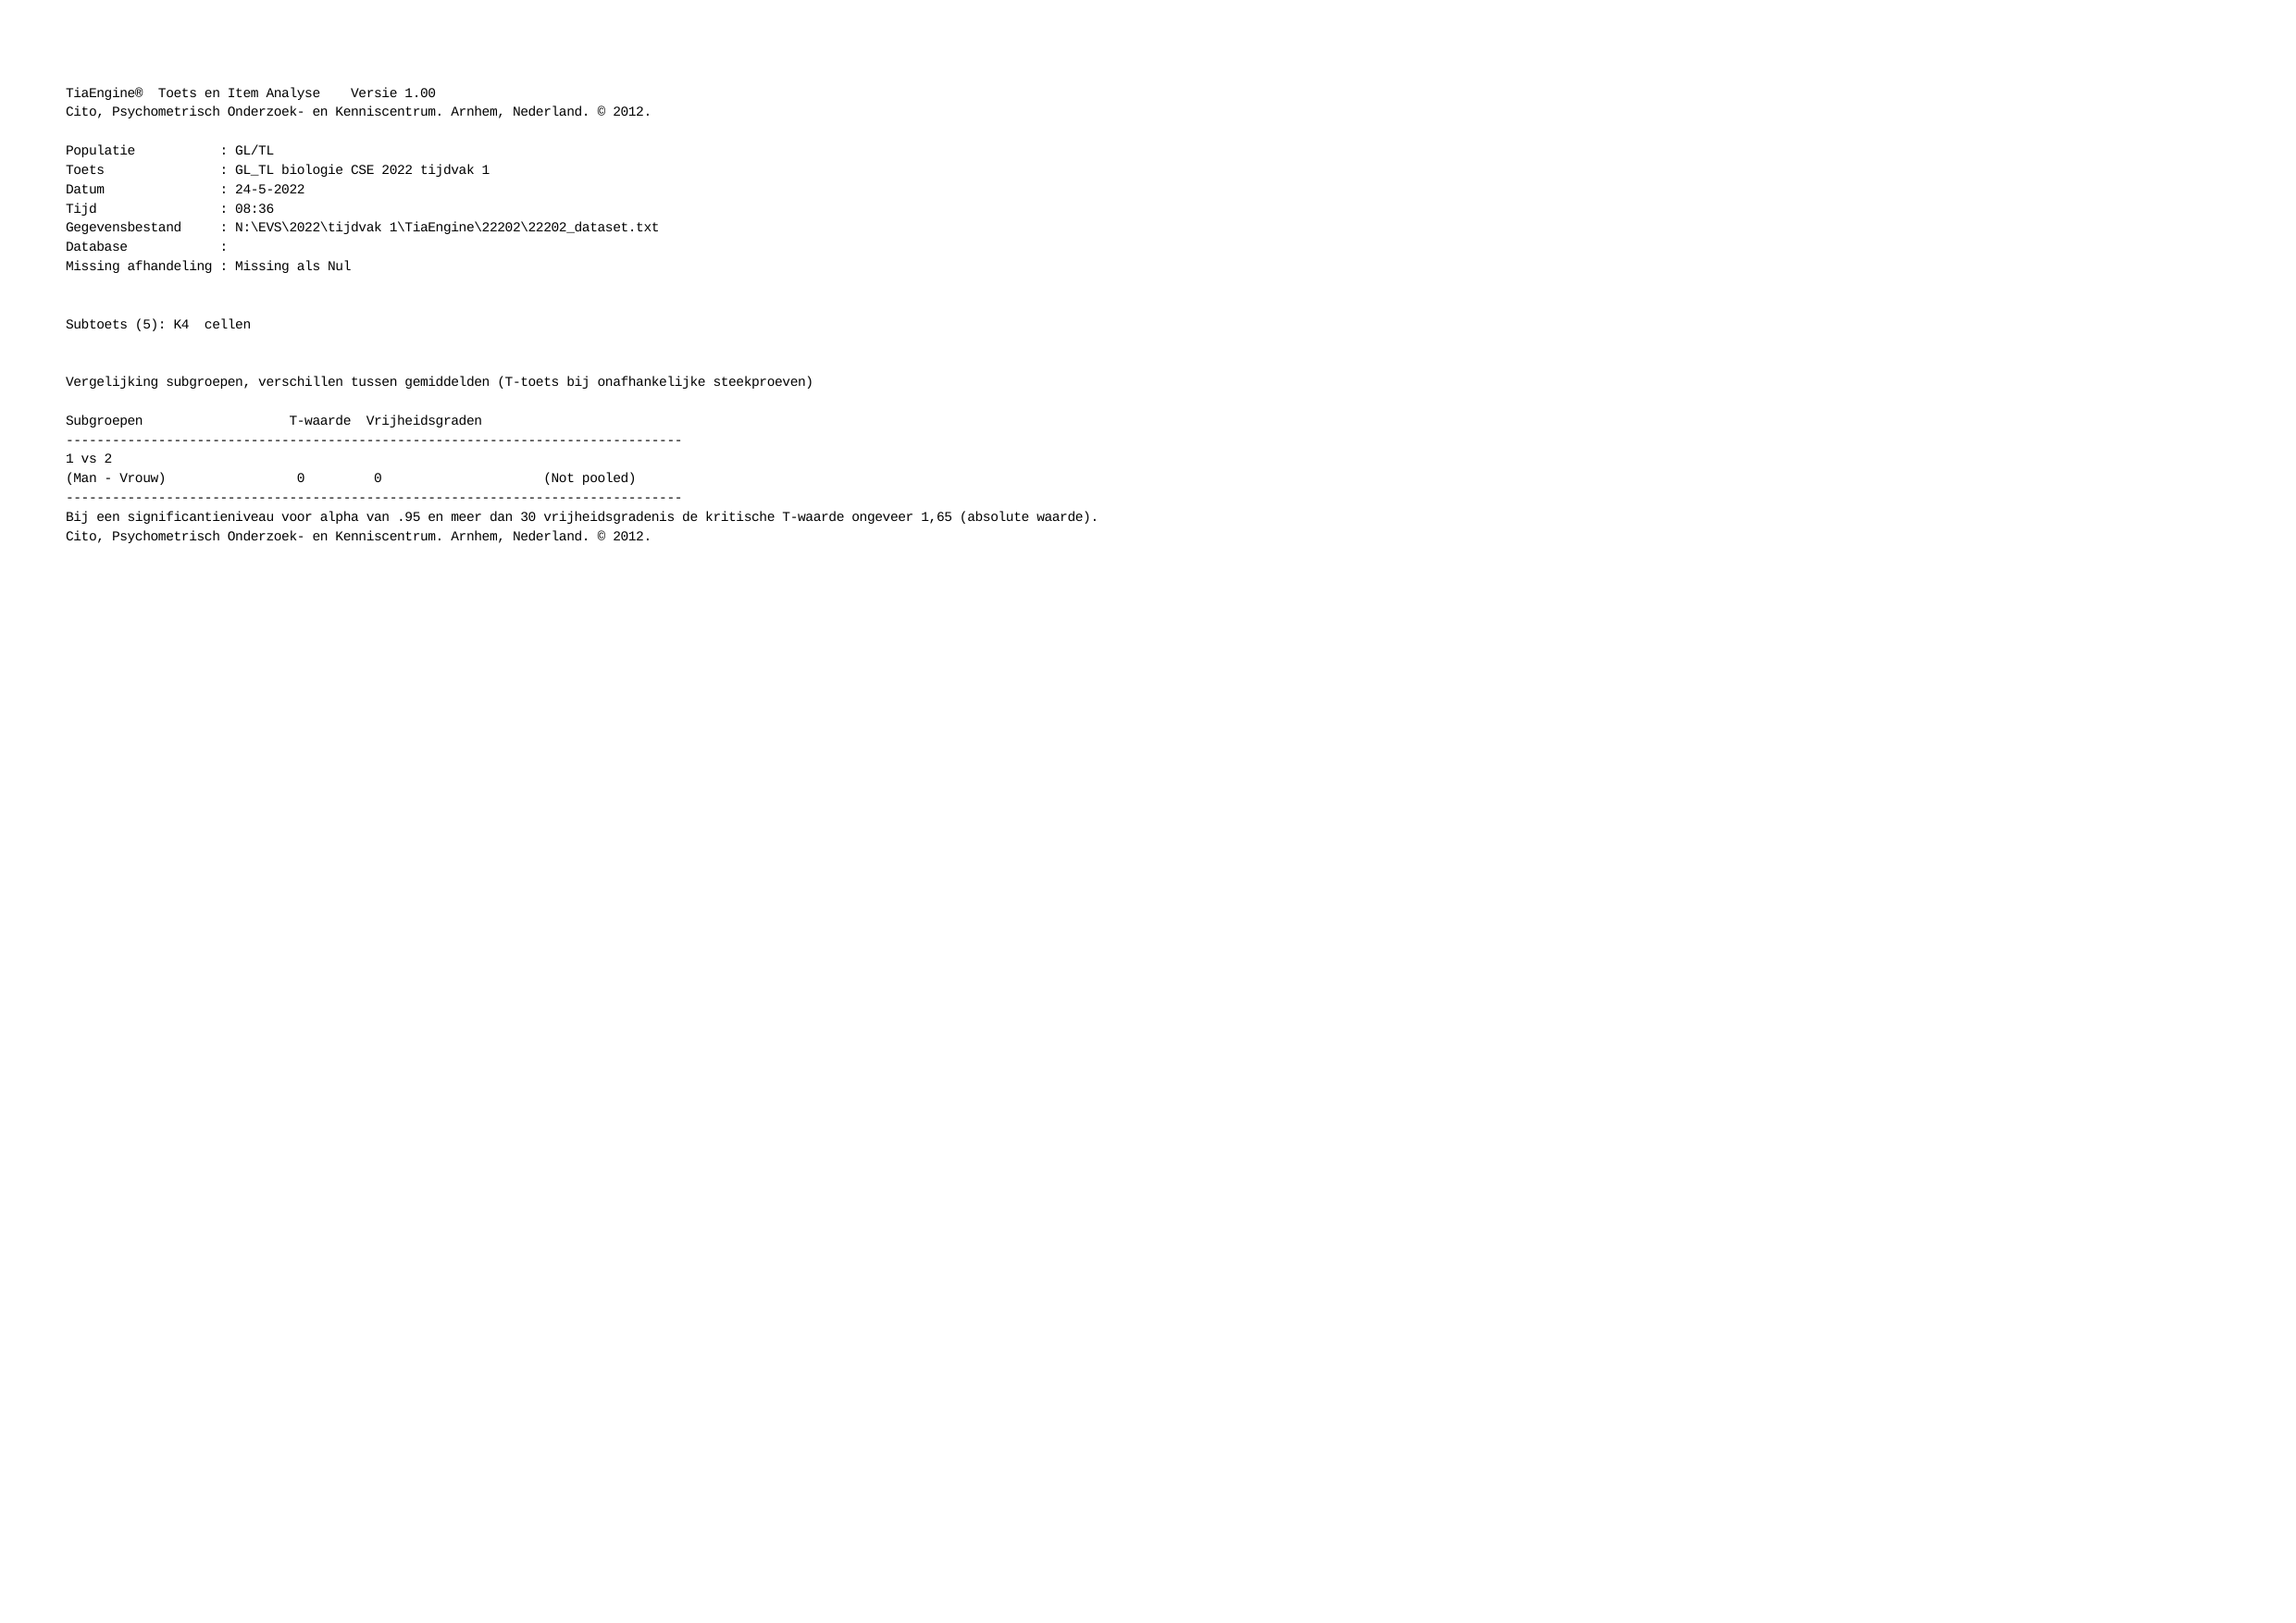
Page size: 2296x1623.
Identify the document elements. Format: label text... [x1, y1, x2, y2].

text Missing afhandeling : Missing als Nul [66, 255, 2252, 275]
text TiaEngine® Toets en Item Analyse Versie 1.00 [66, 81, 2252, 101]
text Datum : 24-5-2022 [66, 179, 2252, 197]
text Gegevensbestand : N:\EVS\2022\tijdvak 1\TiaEngine\22202\22202_dataset.txt [66, 217, 2252, 236]
text -------------------------------------------------------------------------------- [66, 428, 2252, 448]
text -------------------------------------------------------------------------------- [66, 487, 2252, 506]
text Vergelijking subgroepen, verschillen tussen gemiddelden (T-toets bij onafhankelijke steekproeven) [66, 371, 2252, 390]
text Tijd : 08:36 [66, 197, 2252, 217]
text (Man - Vrouw) 0 0 (Not pooled) [66, 467, 2252, 487]
text Database : [66, 236, 2252, 255]
text Cito, Psychometrisch Onderzoek- en Kenniscentrum. Arnhem, Nederland. © 2012. [66, 526, 2252, 544]
text Cito, Psychometrisch Onderzoek- en Kenniscentrum. Arnhem, Nederland. © 2012. [66, 101, 2252, 120]
text Bij een significantieniveau voor alpha van .95 en meer dan 30 vrijheidsgradenis de kritische T-waarde ongeveer 1,65 (absolute waarde). [66, 506, 2252, 526]
text Populatie : GL/TL [66, 140, 2252, 159]
text Subtoets (5): K4 cellen [66, 313, 2252, 332]
text Toets : GL_TL biologie CSE 2022 tijdvak 1 [66, 159, 2252, 179]
text Subgroepen T-waarde Vrijheidsgraden [66, 410, 2252, 428]
text 1 vs 2 [66, 448, 2252, 467]
